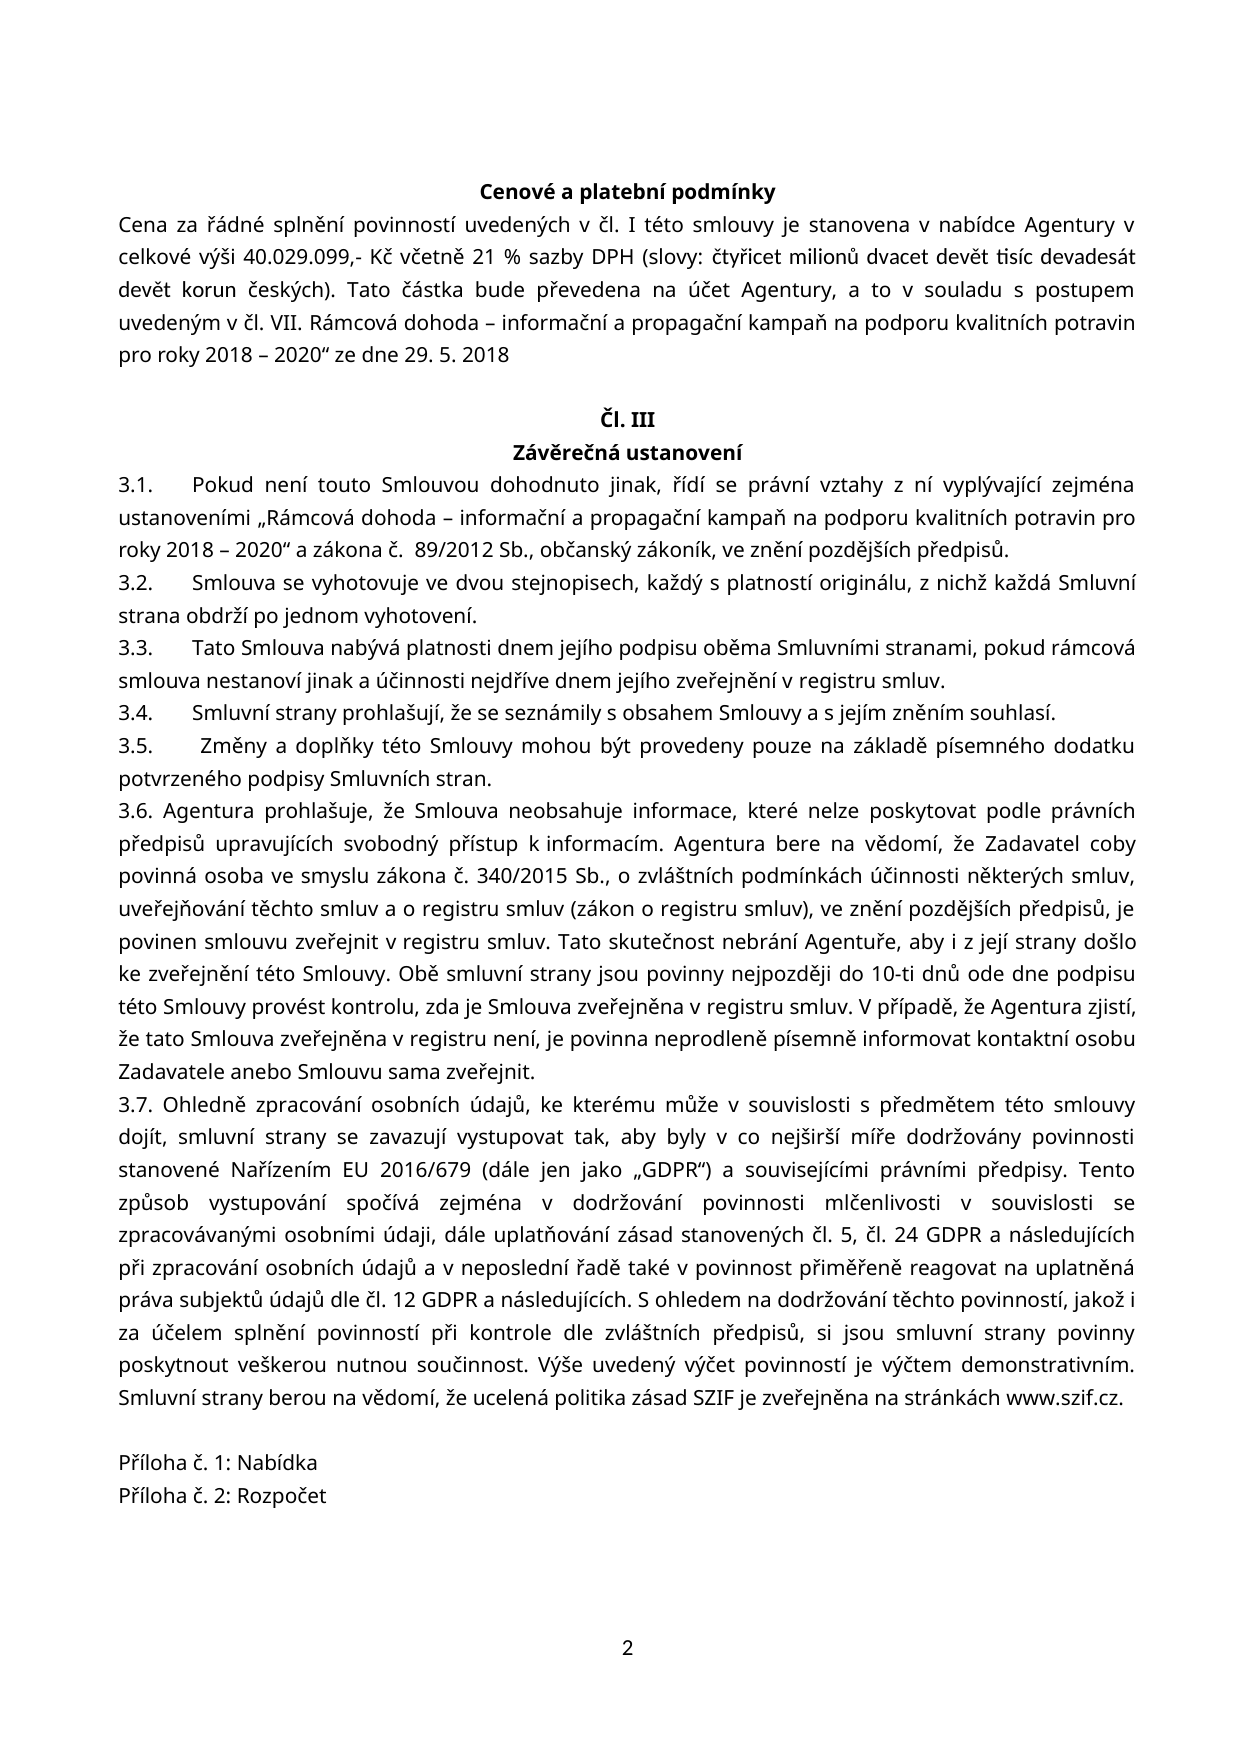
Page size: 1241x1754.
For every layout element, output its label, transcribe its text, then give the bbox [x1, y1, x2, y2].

text Příloha č. 2: Rozpočet [118, 1481, 1137, 1509]
text 3.5. Změny a doplňky této Smlouvy mohou být provedeny pouze na základě písemného dodatku potvrzeného podpisy Smluvních stran. [118, 731, 1137, 792]
text Cena za řádné splnění povinností uvedených v čl. I této smlouvy je stanovena v nabídce Agentury v celkové výši 40.029.099,- Kč včetně 21 % sazby DPH (slovy: čtyřicet milionů dvacet devět tisíc devadesát devět korun českých). Tato částka bude převedena na účet Agentury, a to v souladu s postupem uvedeným v čl. VII. Rámcová dohoda – informační a propagační kampaň na podporu kvalitních potravin pro roky 2018 – 2020“ ze dne 29. 5. 2018 [118, 210, 1137, 369]
text 3.1. Pokud není touto Smlouvou dohodnuto jinak, řídí se právní vztahy z ní vyplývající zejména ustanoveními „Rámcová dohoda – informační a propagační kampaň na podporu kvalitních potravin pro roky 2018 – 2020“ a zákona č. 89/2012 Sb., občanský zákoník, ve znění pozdějších předpisů. [118, 470, 1137, 564]
text Čl. III [118, 405, 1137, 433]
text Cenové a platební podmínky [118, 177, 1137, 206]
text 3.3. Tato Smlouva nabývá platnosti dnem jejího podpisu oběma Smluvními stranami, pokud rámcová smlouva nestanoví jinak a účinnosti nejdříve dnem jejího zveřejnění v registru smluv. [118, 633, 1137, 694]
text Příloha č. 1: Nabídka [118, 1448, 1137, 1477]
text 3.4. Smluvní strany prohlašují, že se seznámily s obsahem Smlouvy a s jejím zněním souhlasí. [118, 698, 1137, 727]
text 3.2. Smlouva se vyhotovuje ve dvou stejnopisech, každý s platností originálu, z nichž každá Smluvní strana obdrží po jednom vyhotovení. [118, 568, 1137, 629]
text 3.7. Ohledně zpracování osobních údajů, ke kterému může v souvislosti s předmětem této smlouvy dojít, smluvní strany se zavazují vystupovat tak, aby byly v co nejširší míře dodržovány povinnosti stanovené Nařízením EU 2016/679 (dále jen jako „GDPR“) a souvisejícími právními předpisy. Tento způsob vystupování spočívá zejména v dodržování povinnosti mlčenlivosti v souvislosti se zpracovávanými osobními údaji, dále uplatňování zásad stanovených čl. 5, čl. 24 GDPR a následujících při zpracování osobních údajů a v neposlední řadě také v povinnost přiměřeně reagovat na uplatněná práva subjektů údajů dle čl. 12 GDPR a následujících. S ohledem na dodržování těchto povinností, jakož i za účelem splnění povinností při kontrole dle zvláštních předpisů, si jsou smluvní strany povinny poskytnout veškerou nutnou součinnost. Výše uvedený výčet povinností je výčtem demonstrativním. Smluvní strany berou na vědomí, že ucelená politika zásad SZIF je zveřejněna na stránkách www.szif.cz. [118, 1090, 1137, 1412]
text 3.6. Agentura prohlašuje, že Smlouva neobsahuje informace, které nelze poskytovat podle právních předpisů upravujících svobodný přístup k informacím. Agentura bere na vědomí, že Zadavatel coby povinná osoba ve smyslu zákona č. 340/2015 Sb., o zvláštních podmínkách účinnosti některých smluv, uveřejňování těchto smluv a o registru smluv (zákon o registru smluv), ve znění pozdějších předpisů, je povinen smlouvu zveřejnit v registru smluv. Tato skutečnost nebrání Agentuře, aby i z její strany došlo ke zveřejnění této Smlouvy. Obě smluvní strany jsou povinny nejpozději do 10-ti dnů ode dne podpisu této Smlouvy provést kontrolu, zda je Smlouva zveřejněna v registru smluv. V případě, že Agentura zjistí, že tato Smlouva zveřejněna v registru není, je povinna neprodleně písemně informovat kontaktní osobu Zadavatele anebo Smlouvu sama zveřejnit. [118, 796, 1137, 1086]
text Závěrečná ustanovení [118, 438, 1137, 466]
